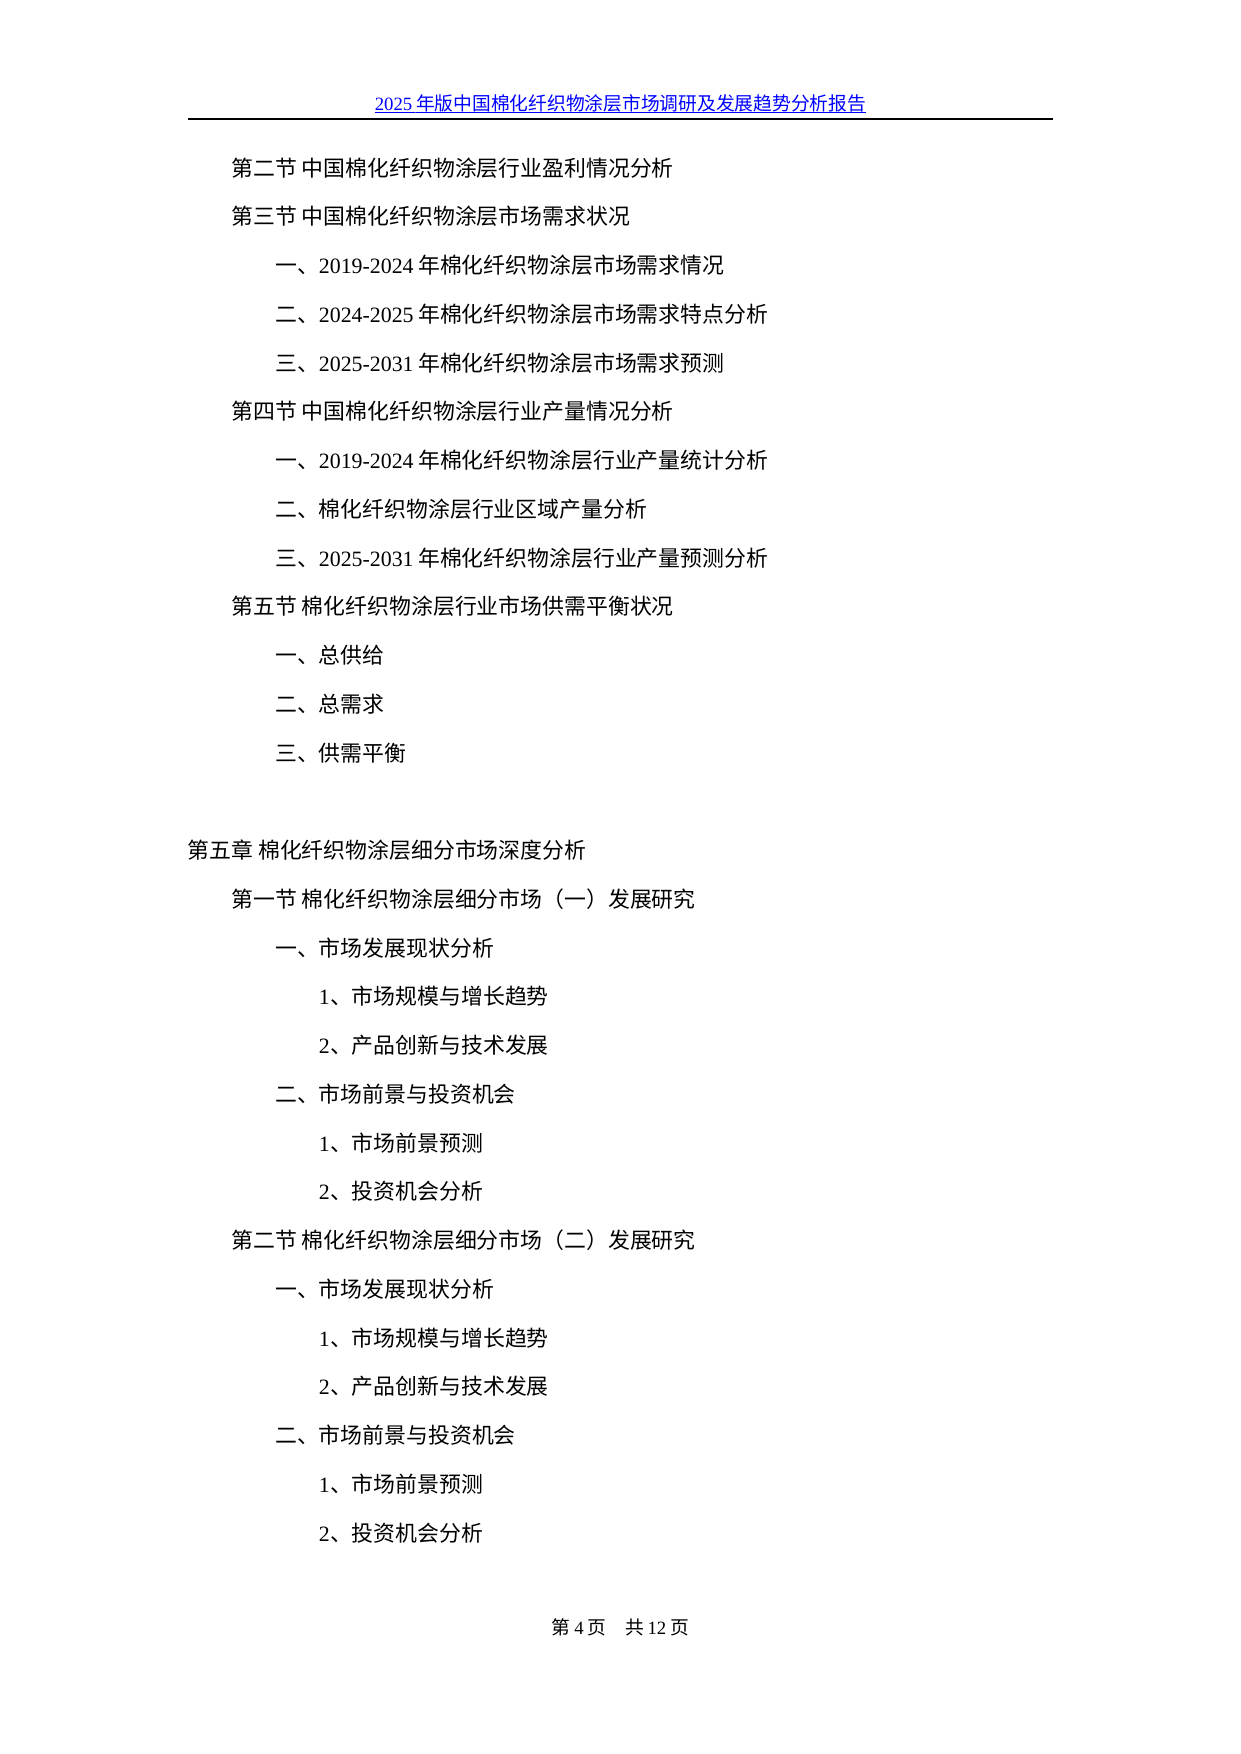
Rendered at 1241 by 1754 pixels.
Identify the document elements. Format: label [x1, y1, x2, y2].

text [187, 150, 1053, 1548]
